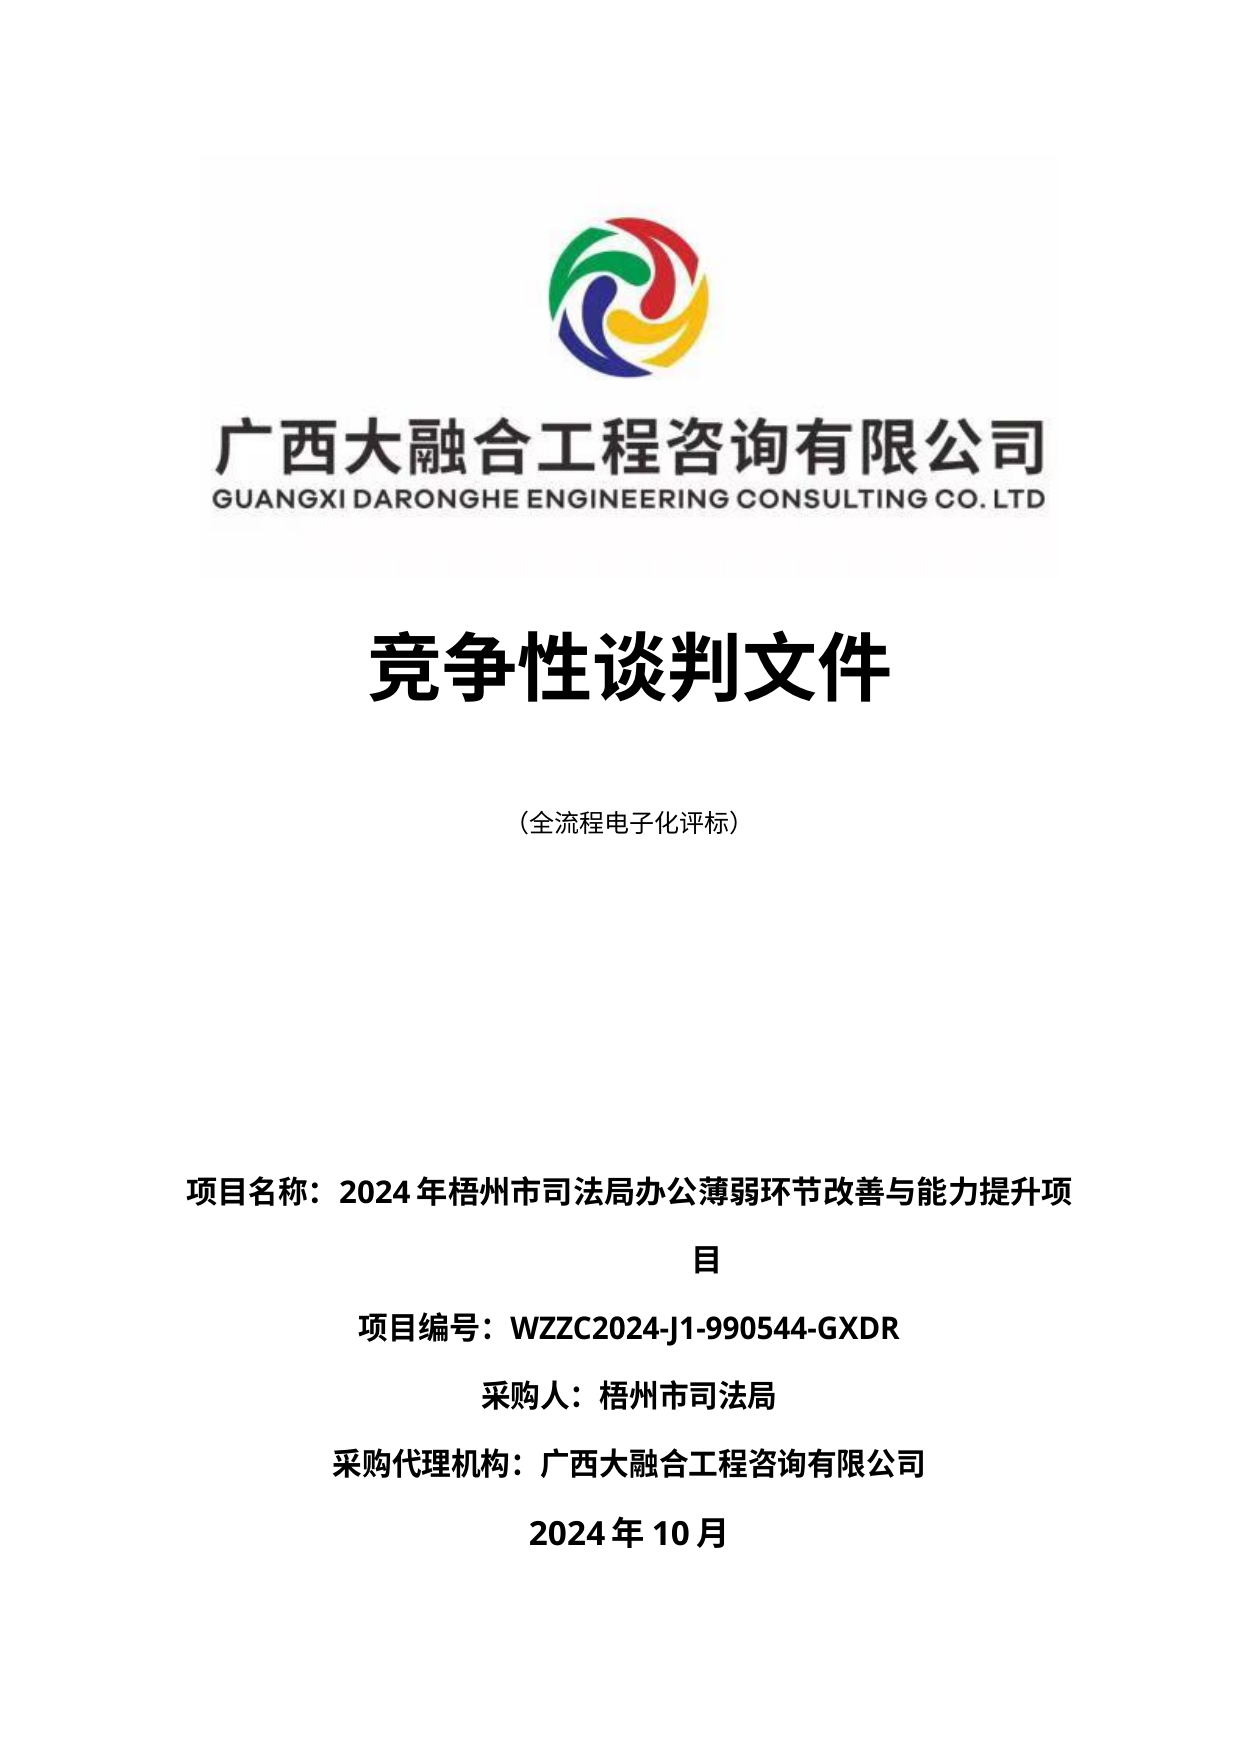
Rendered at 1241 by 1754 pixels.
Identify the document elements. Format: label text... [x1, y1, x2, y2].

text 项目编号：WZZC2024-J1-990544-GXDR [175, 1303, 1084, 1348]
text （全流程电子化评标） [175, 803, 1084, 839]
text 采购人：梧州市司法局 [175, 1371, 1084, 1416]
picture [199, 155, 1059, 579]
text 采购代理机构：广西大融合工程咨询有限公司 [175, 1439, 1084, 1484]
text 2024年10月 [175, 1507, 1084, 1555]
text 项目名称：2024年梧州市司法局办公薄弱环节改善与能力提升项目 [175, 1167, 1084, 1281]
text 竞争性谈判文件 [175, 608, 1084, 717]
